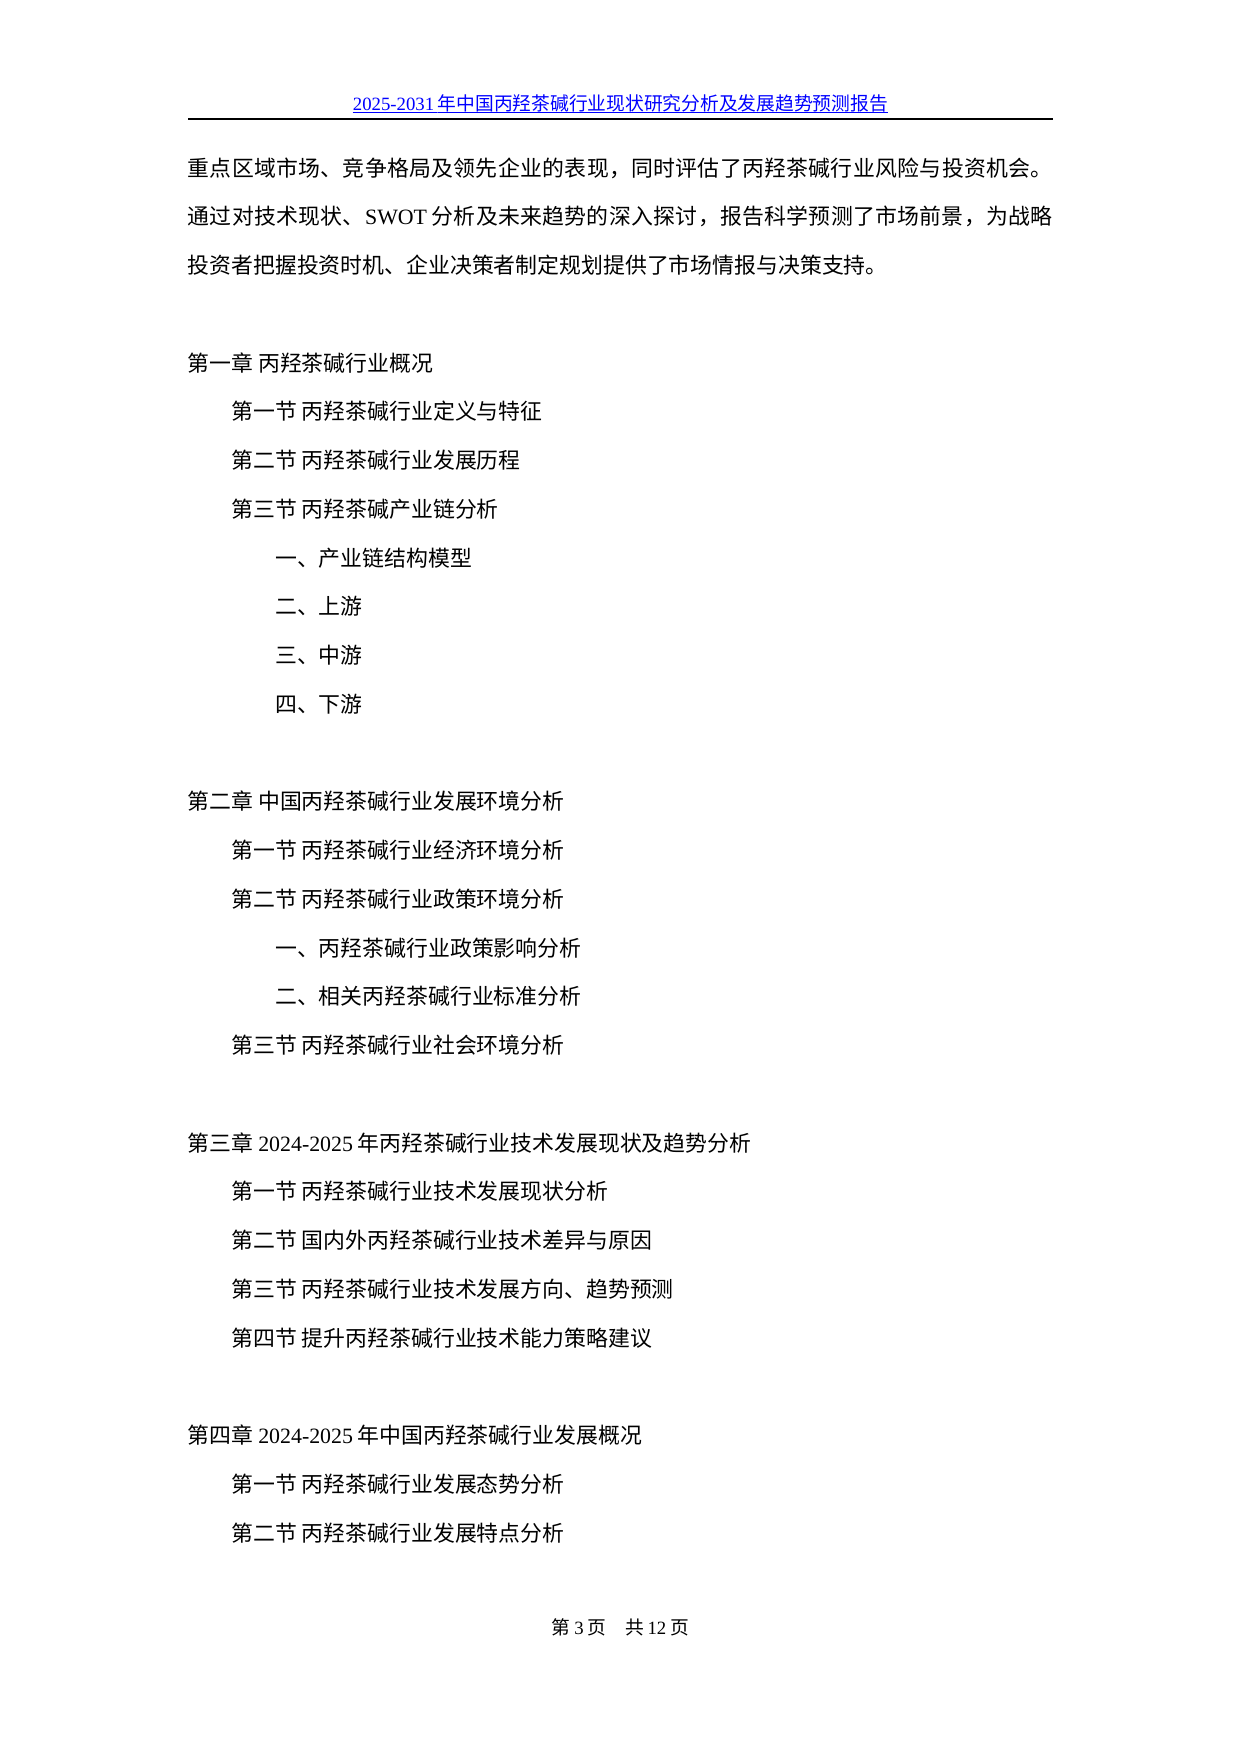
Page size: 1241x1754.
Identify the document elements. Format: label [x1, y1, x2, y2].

text [187, 150, 1053, 1548]
